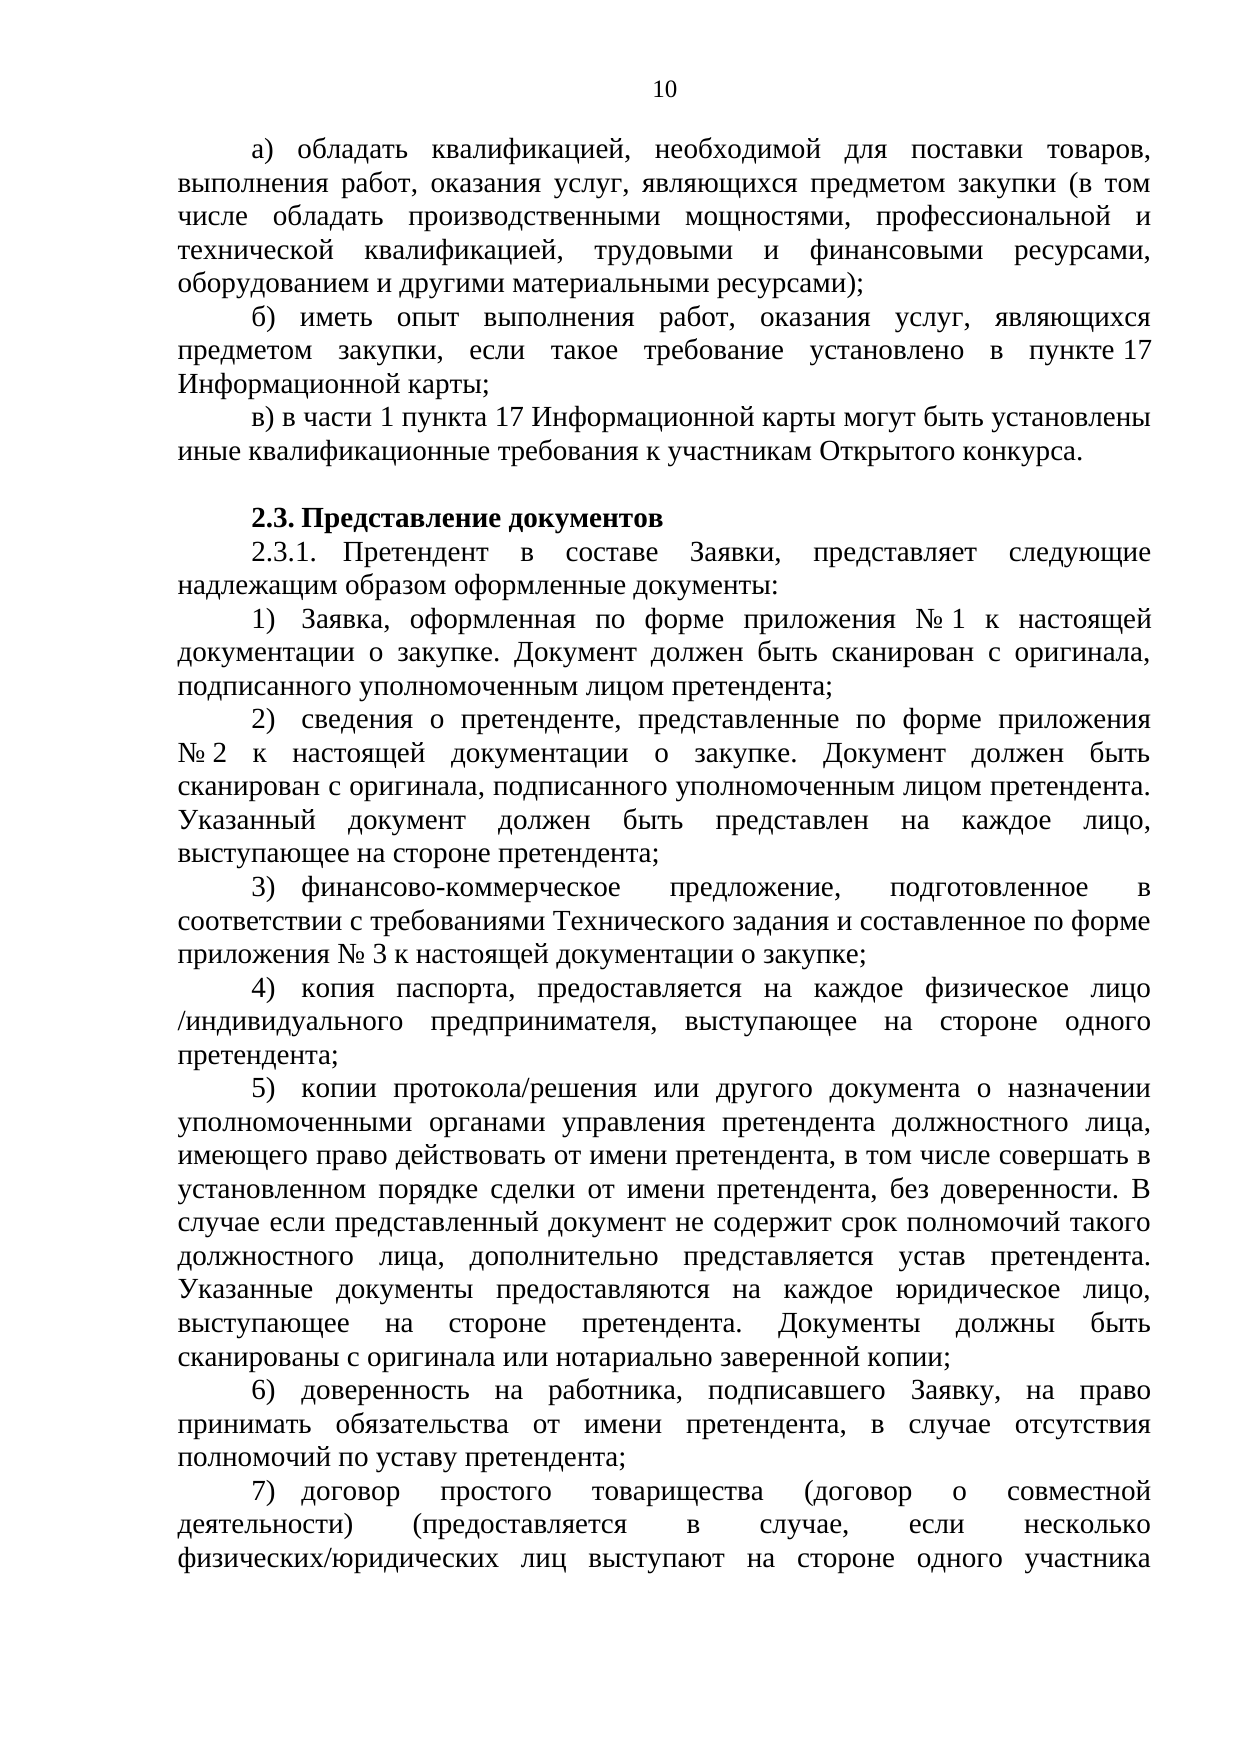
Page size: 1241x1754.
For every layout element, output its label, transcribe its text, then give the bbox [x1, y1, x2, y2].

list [177, 1473, 1152, 1573]
list копия паспорта, предоставляется на каждое физическое лицо /индивидуального предпринимателя, выступающее на стороне одного претендента; [177, 970, 1152, 1070]
list Заявка, оформленная по форме приложения № 1 к настоящей документации о закупке. Документ должен быть сканирован с оригинала, подписанного уполномоченным лицом претендента; [177, 601, 1152, 701]
list доверенность на работника, подписавшего Заявку, на право принимать обязательства от имени претендента, в случае отсутствия полномочий по уставу претендента; [177, 1372, 1152, 1473]
text б) иметь опыт выполнения работ, оказания услуг, являющихся предметом закупки, если такое требование установлено в пункте 17 Информационной карты; [177, 299, 1152, 399]
list Представление документов [177, 500, 1152, 534]
text а) обладать квалификацией, необходимой для поставки товаров, выполнения работ, оказания услуг, являющихся предметом закупки (в том числе обладать производственными мощностями, профессиональной и технической квалификацией, трудовыми и финансовыми ресурсами, оборудованием и другими материальными ресурсами); [177, 131, 1152, 299]
text в) в части 1 пункта 17 Информационной карты могут быть установлены иные квалификационные требования к участникам Открытого конкурса. [177, 399, 1152, 467]
list финансово-коммерческое предложение, подготовленное в соответствии с требованиями Технического задания и составленное по форме приложения № 3 к настоящей документации о закупке; [177, 869, 1152, 970]
list сведения о претенденте, представленные по форме приложения № 2 к настоящей документации о закупке. Документ должен быть сканирован с оригинала, подписанного уполномоченным лицом претендента. Указанный документ должен быть представлен на каждое лицо, выступающее на стороне претендента; [177, 701, 1152, 869]
list копии протокола/решения или другого документа о назначении уполномоченными органами управления претендента должностного лица, имеющего право действовать от имени претендента, в том числе совершать в установленном порядке сделки от имени претендента, без доверенности. В случае если представленный документ не содержит срок полномочий такого должностного лица, дополнительно представляется устав претендента. Указанные документы предоставляются на каждое юридическое лицо, выступающее на стороне претендента. Документы должны быть сканированы с оригинала или нотариально заверенной копии; [177, 1070, 1152, 1372]
list Претендент в составе Заявки, представляет следующие надлежащим образом оформленные документы: [177, 534, 1152, 601]
